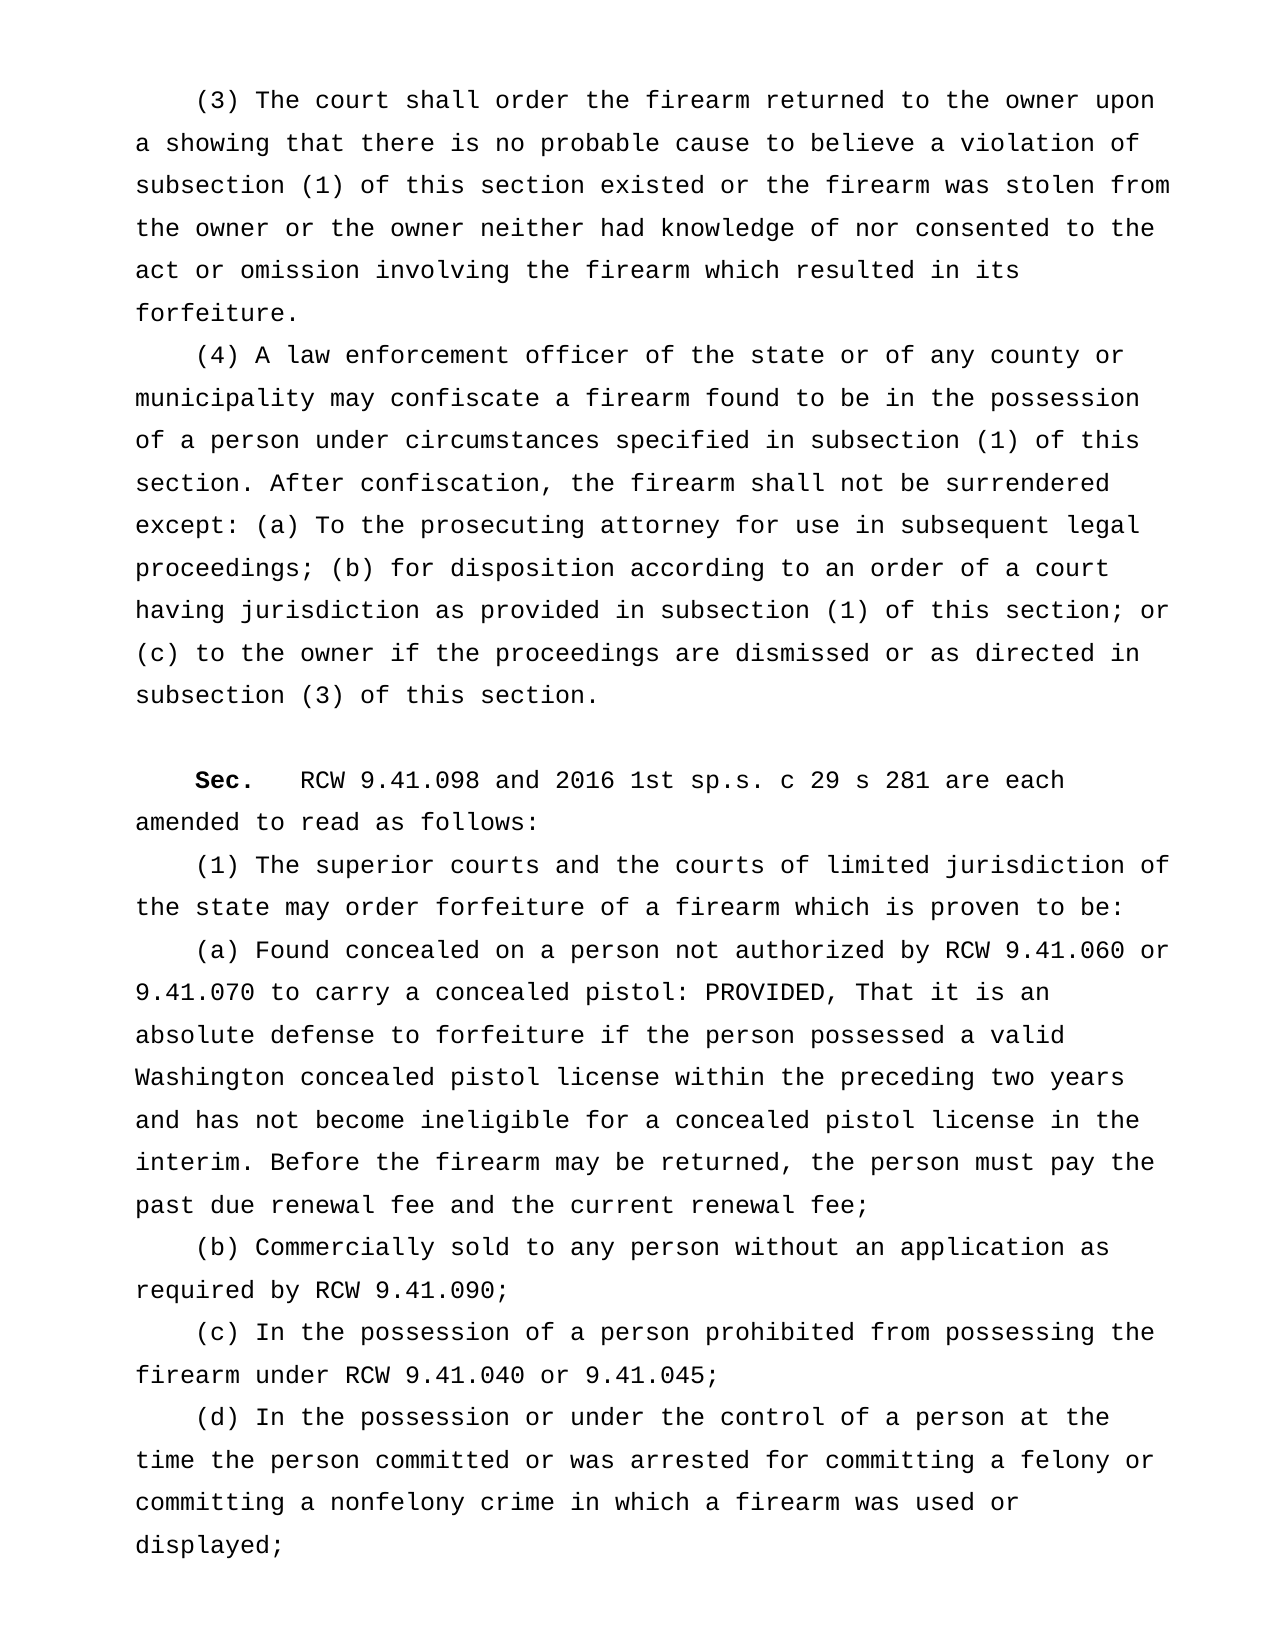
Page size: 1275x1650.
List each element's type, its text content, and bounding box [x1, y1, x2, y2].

text (c) In the possession of a person prohibited from possessing the firearm under RCW 9.41.040 or 9.41.045; [135, 1307, 1170, 1392]
text (b) Commercially sold to any person without an application as required by RCW 9.41.090; [135, 1222, 1170, 1307]
text (a) Found concealed on a person not authorized by RCW 9.41.060 or 9.41.070 to carry a concealed pistol: PROVIDED, That it is an absolute defense to forfeiture if the person possessed a valid Washington concealed pistol license within the preceding two years and has not become ineligible for a concealed pistol license in the interim. Before the firearm may be returned, the person must pay the past due renewal fee and the current renewal fee; [135, 924, 1170, 1222]
text (3) The court shall order the firearm returned to the owner upon a showing that there is no probable cause to believe a violation of subsection (1) of this section existed or the firearm was stolen from the owner or the owner neither had knowledge of nor consented to the act or omission involving the firearm which resulted in its forfeiture. [135, 75, 1170, 330]
text (d) In the possession or under the control of a person at the time the person committed or was arrested for committing a felony or committing a nonfelony crime in which a firearm was used or displayed; [135, 1392, 1170, 1562]
text (1) The superior courts and the courts of limited jurisdiction of the state may order forfeiture of a firearm which is proven to be: [135, 839, 1170, 924]
text (4) A law enforcement officer of the state or of any county or municipality may confiscate a firearm found to be in the possession of a person under circumstances specified in subsection (1) of this section. After confiscation, the firearm shall not be surrendered except: (a) To the prosecuting attorney for use in subsequent legal proceedings; (b) for disposition according to an order of a court having jurisdiction as provided in subsection (1) of this section; or (c) to the owner if the proceedings are dismissed or as directed in subsection (3) of this section. [135, 330, 1170, 712]
text Sec. RCW 9.41.098 and 2016 1st sp.s. c 29 s 281 are each amended to read as follows: [135, 754, 1170, 839]
